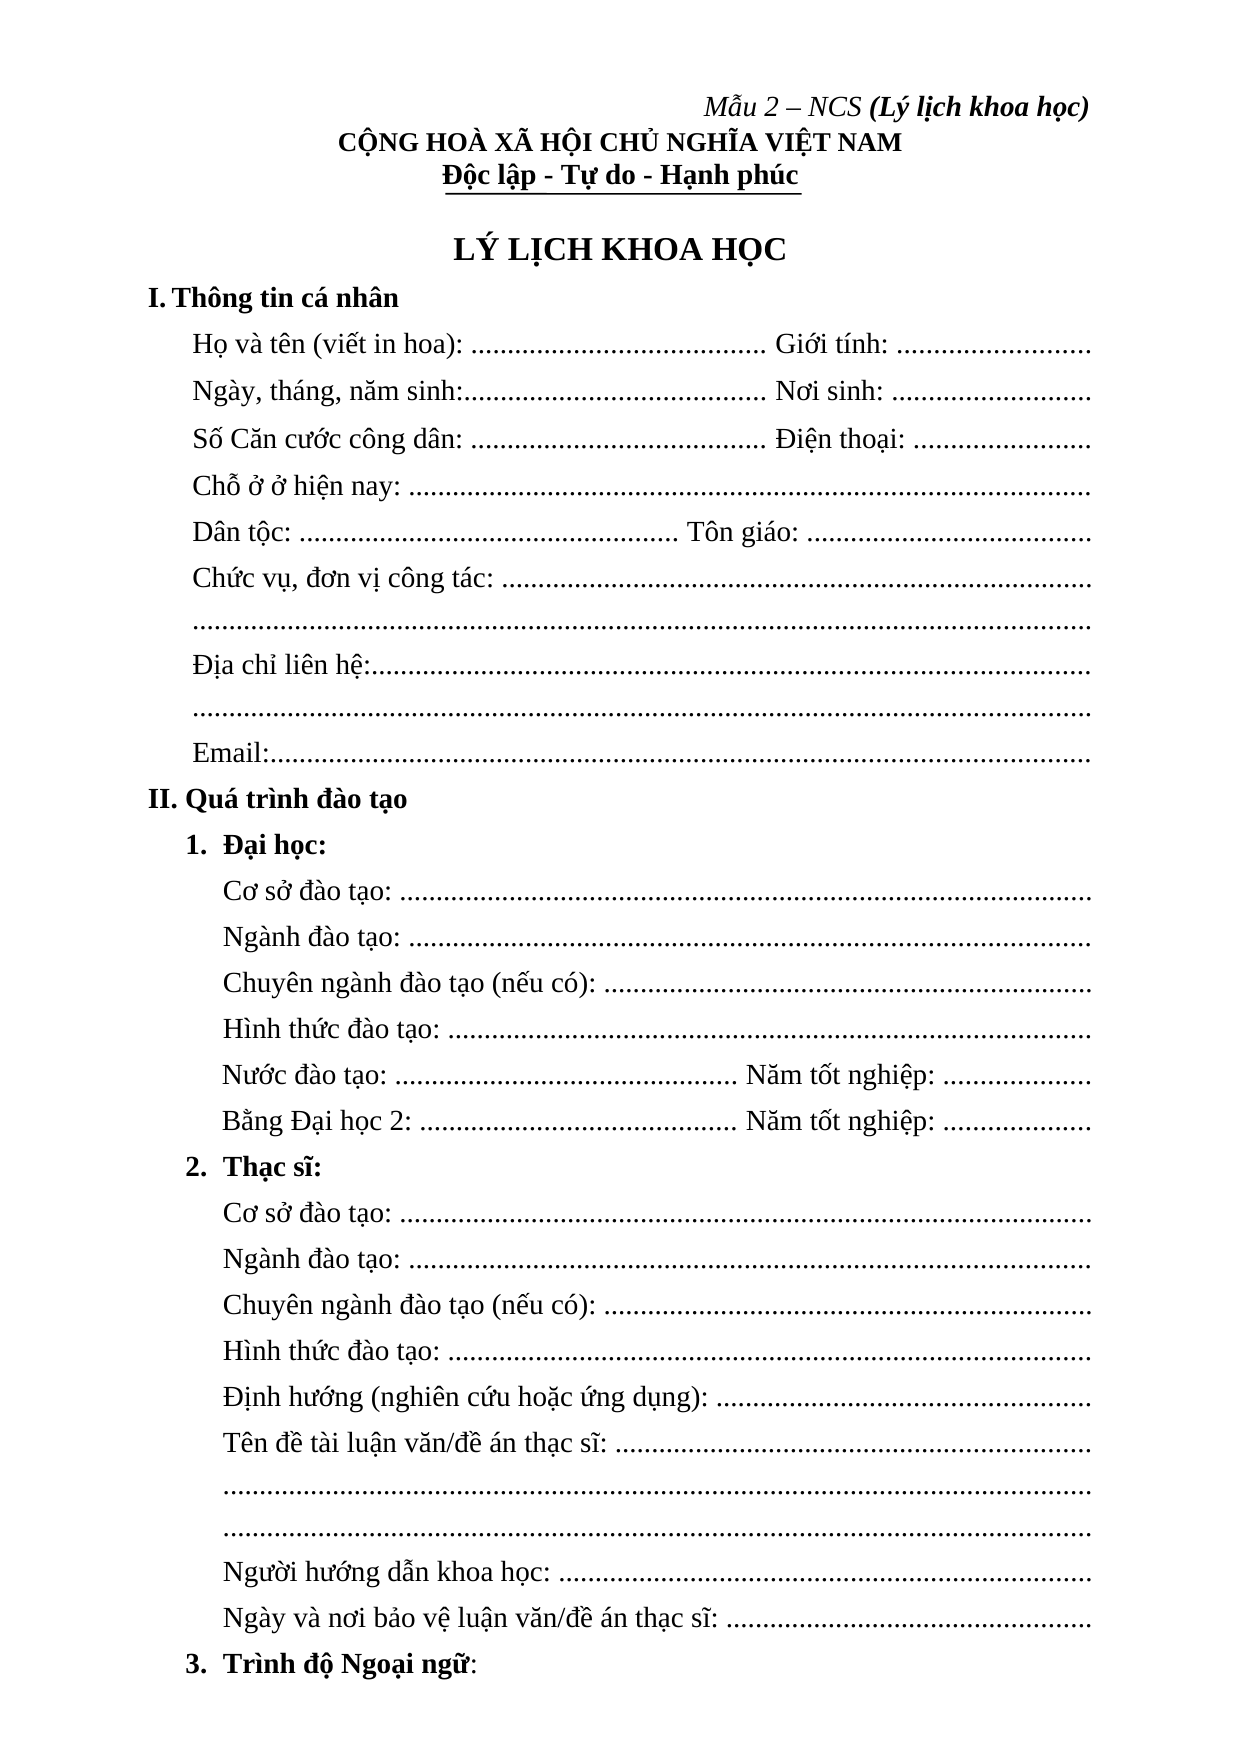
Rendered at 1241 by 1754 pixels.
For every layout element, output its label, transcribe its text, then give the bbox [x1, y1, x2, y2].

list Đại học: [185, 827, 1092, 860]
text Chức vụ, đơn vị công tác: [148, 560, 1092, 594]
text II. Quá trình đào tạo [148, 781, 1092, 814]
text Mẫu 2 – NCS (Lý lịch khoa học) [148, 89, 1092, 122]
text Dân tộc: Tôn giáo: [148, 514, 1092, 548]
text Chuyên ngành đào tạo (nếu có): [223, 1287, 1092, 1321]
text Địa chỉ liên hệ: [148, 647, 1092, 681]
text Ngày và nơi bảo vệ luận văn/đề án thạc sĩ: [223, 1600, 1092, 1633]
text Người hướng dẫn khoa học: [223, 1554, 1092, 1587]
text Ngành đào tạo: [223, 1241, 1092, 1275]
list Thông tin cá nhân [148, 280, 1092, 314]
text Chỗ ở ở hiện nay: [148, 468, 1092, 502]
text Định hướng (nghiên cứu hoặc ứng dụng): [223, 1379, 1092, 1413]
text Cơ sở đào tạo: [223, 873, 1092, 906]
text Hình thức đào tạo: [223, 1011, 1092, 1044]
text Tên đề tài luận văn/đề án thạc sĩ: [223, 1425, 1092, 1459]
text Độc lập - Tự do - Hạnh phúc [148, 157, 1092, 191]
text Ngành đào tạo: [223, 919, 1092, 952]
text Bằng Đại học 2: Năm tốt nghiệp: [148, 1103, 1092, 1137]
text Email: [148, 735, 1092, 768]
text Ngày, tháng, năm sinh: Nơi sinh: [148, 372, 1092, 408]
list Thạc sĩ: [185, 1149, 1092, 1183]
list Trình độ Ngoại ngữ: [185, 1646, 1092, 1679]
text LÝ LỊCH KHOA HỌC [148, 229, 1092, 268]
text Cơ sở đào tạo: [223, 1195, 1092, 1229]
text Nước đào tạo: Năm tốt nghiệp: [148, 1057, 1092, 1091]
text Họ và tên (viết in hoa): Giới tính: [148, 326, 1092, 360]
text Chuyên ngành đào tạo (nếu có): [223, 965, 1092, 998]
text Hình thức đào tạo: [223, 1333, 1092, 1367]
text Số Căn cước công dân: Điện thoại: [148, 420, 1092, 456]
text CỘNG HOÀ XÃ HỘI CHỦ NGHĨA VIỆT NAM [148, 126, 1092, 157]
